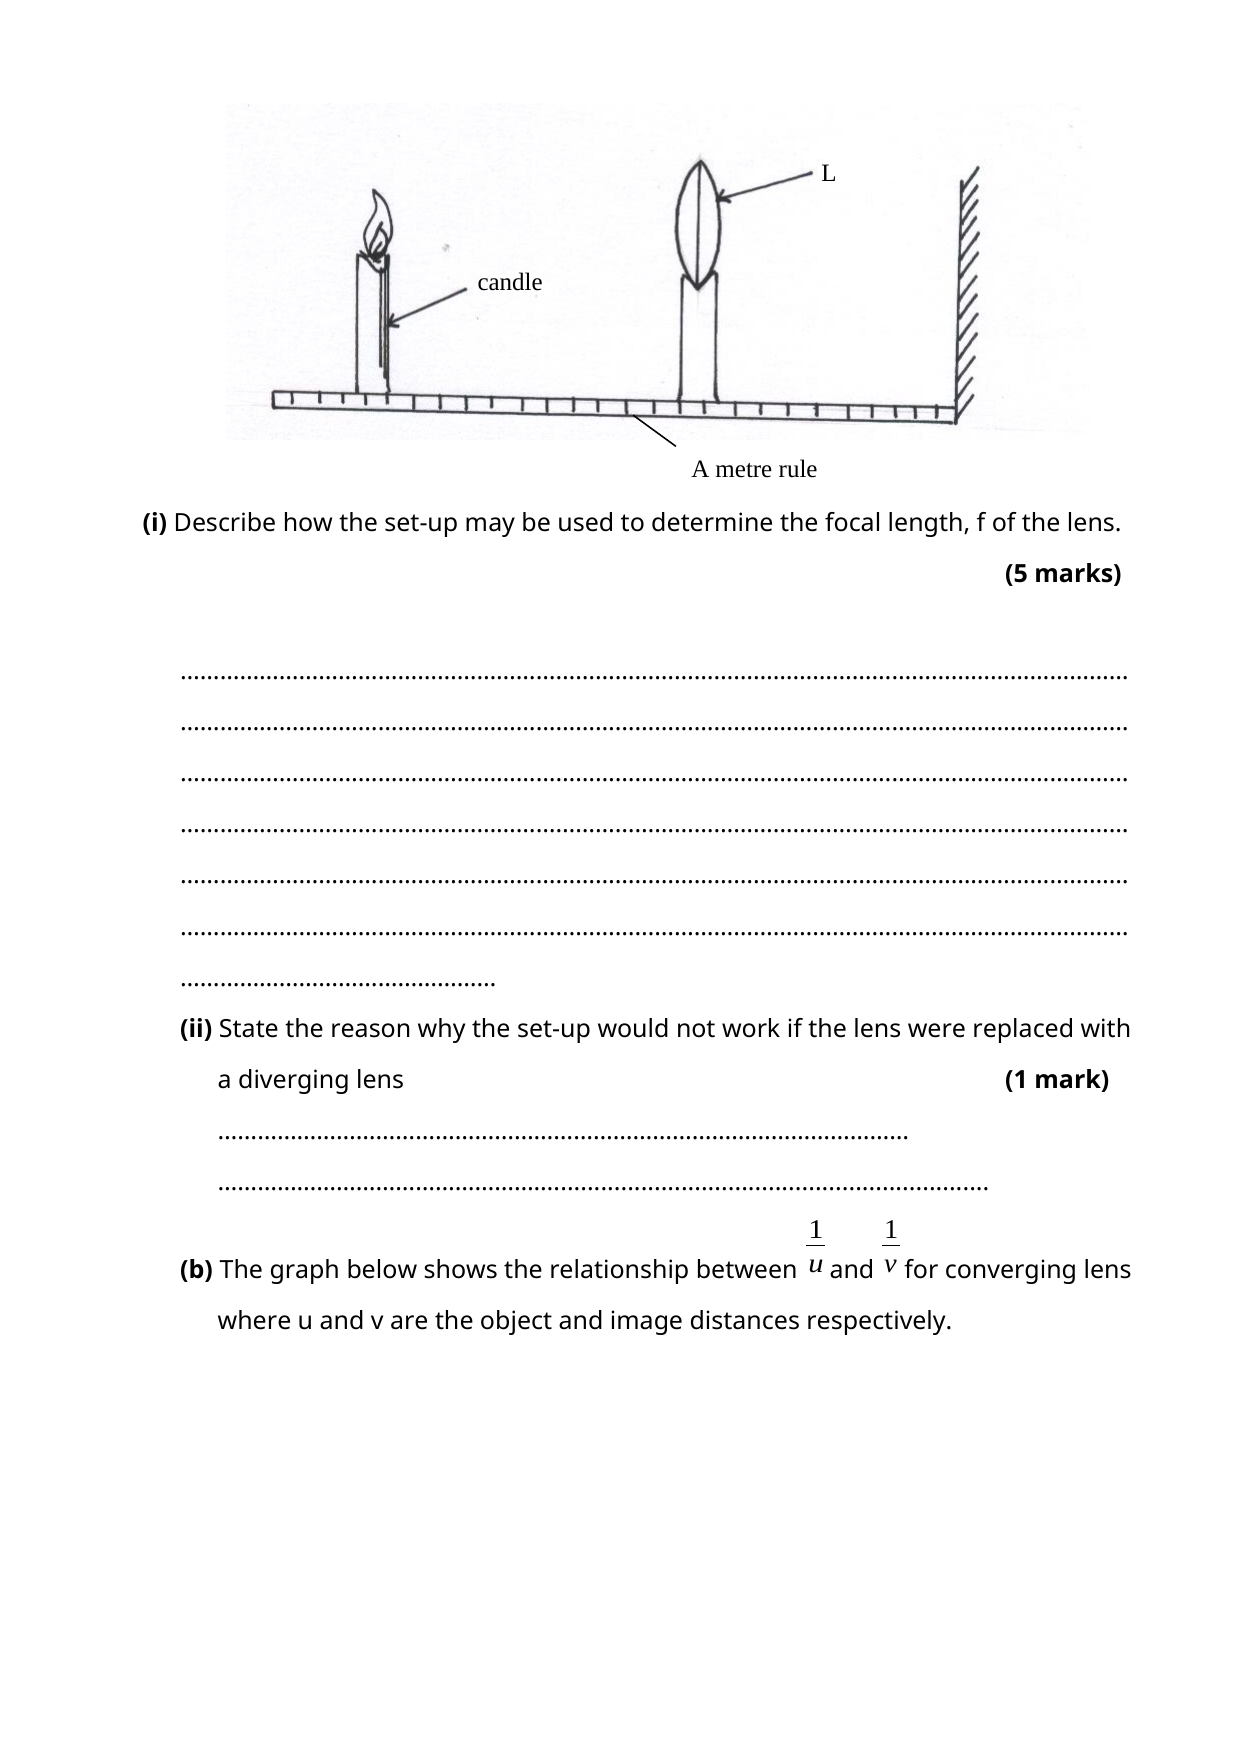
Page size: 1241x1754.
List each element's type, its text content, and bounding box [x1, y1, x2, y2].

text …………………………………………………………………………………………… ……………………………………………................................................................. [142, 1112, 1135, 1197]
text (ii) State the reason why the set-up would not work if the lens were replaced with a diverging lens (1 mark) [142, 1010, 1135, 1095]
text ………………………………………………………………………………………………………………………………………………………………………………………………………………………………………………………………………………………………………………………………………………………………………………………………………………………………………………………………………………………………………………………………………………………………………………………………………………………………………………………………………………………………………………………………………………………………………………………………………………………………………… [142, 607, 1135, 993]
picture [225, 103, 1090, 440]
text (i) Describe how the set-up may be used to determine the focal length, f of the lens. (5 marks) [142, 505, 1135, 590]
text (b) The graph below shows the relationship between and for converging lens where u and v are the object and image distances respectively. [142, 1214, 1135, 1337]
